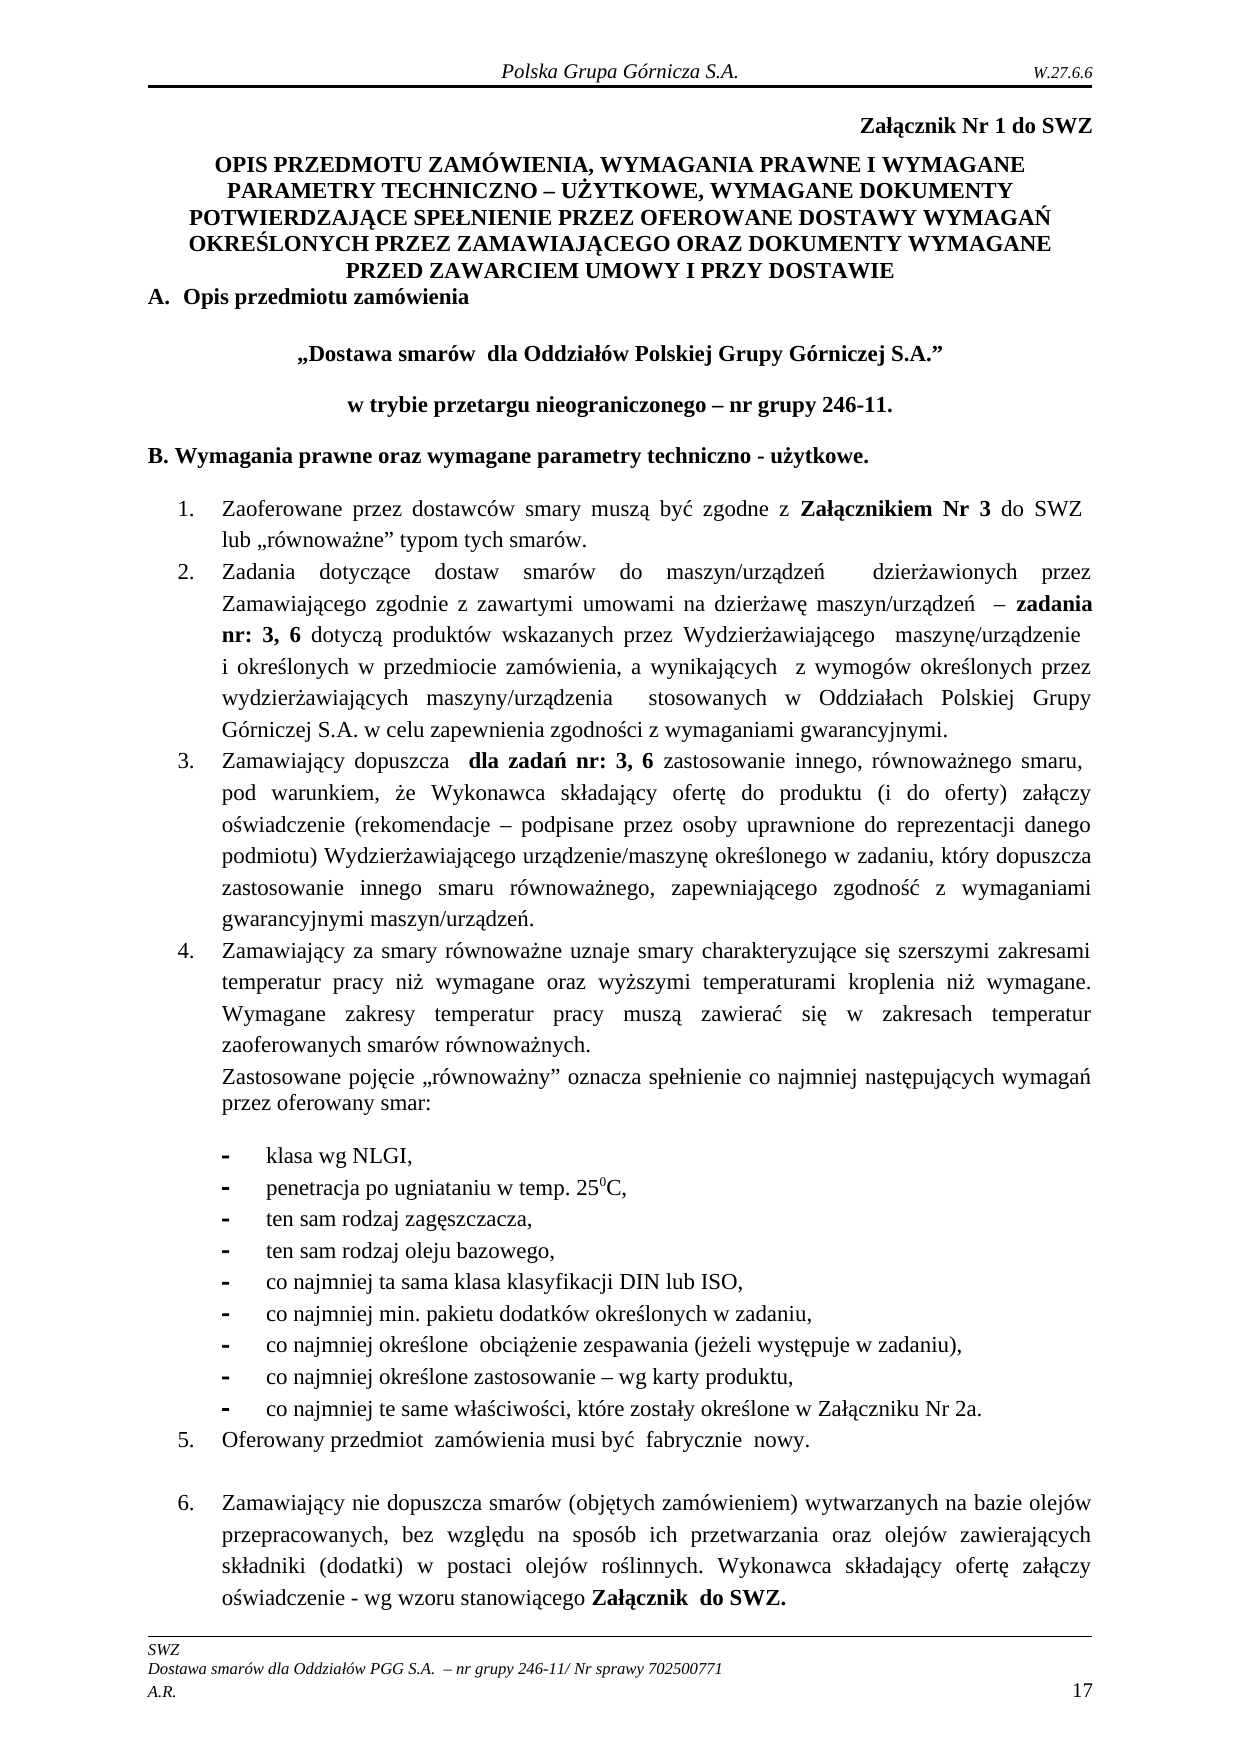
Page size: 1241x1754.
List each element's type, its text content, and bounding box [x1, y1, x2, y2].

list Opis przedmiotu zamówienia [148, 283, 1092, 309]
text Zastosowane pojęcie „równoważny” oznacza spełnienie co najmniej następujących wymagań przez oferowany smar: [222, 1063, 1092, 1116]
text w trybie przetargu nieograniczonego – nr grupy 246-11. [148, 391, 1092, 417]
list co najmniej ta sama klasa klasyfikacji DIN lub ISO, [222, 1268, 1092, 1295]
list Zamawiający nie dopuszcza smarów (objętych zamówieniem) wytwarzanych na bazie olejów przepracowanych, bez względu na sposób ich przetwarzania oraz olejów zawierających składniki (dodatki) w postaci olejów roślinnych. Wykonawca składający ofertę załączy oświadczenie - wg wzoru stanowiącego Załącznik do SWZ. [177, 1489, 1092, 1610]
text OPIS PRZEDMOTU ZAMÓWIENIA, WYMAGANIA PRAWNE I WYMAGANE PARAMETRY TECHNICZNO – UŻYTKOWE, WYMAGANE DOKUMENTY POTWIERDZAJĄCE SPEŁNIENIE PRZEZ OFEROWANE DOSTAWY WYMAGAŃ OKREŚLONYCH PRZEZ ZAMAWIAJĄCEGO ORAZ DOKUMENTY WYMAGANE PRZED ZAWARCIEM UMOWY I PRZY DOSTAWIE [148, 151, 1092, 283]
list klasa wg NLGI, [222, 1142, 1092, 1168]
list Zamawiający za smary równoważne uznaje smary charakteryzujące się szerszymi zakresami temperatur pracy niż wymagane oraz wyższymi temperaturami kroplenia niż wymagane. Wymagane zakresy temperatur pracy muszą zawierać się w zakresach temperatur zaoferowanych smarów równoważnych. [177, 937, 1092, 1058]
text B. Wymagania prawne oraz wymagane parametry techniczno - użytkowe. [148, 442, 1092, 469]
list Zadania dotyczące dostaw smarów do maszyn/urządzeń dzierżawionych przez Zamawiającego zgodnie z zawartymi umowami na dzierżawę maszyn/urządzeń – zadania nr: 3, 6 dotyczą produktów wskazanych przez Wydzierżawiającego maszynę/urządzenie i określonych w przedmiocie zamówienia, a wynikających z wymogów określonych przez wydzierżawiających maszyny/urządzenia stosowanych w Oddziałach Polskiej Grupy Górniczej S.A. w celu zapewnienia zgodności z wymaganiami gwarancyjnymi. [177, 558, 1092, 742]
list co najmniej określone zastosowanie – wg karty produktu, [222, 1363, 1092, 1389]
list co najmniej min. pakietu dodatków określonych w zadaniu, [222, 1300, 1092, 1326]
text Załącznik Nr 1 do SWZ [148, 112, 1092, 139]
list penetracja po ugniataniu w temp. 250C, [222, 1174, 1092, 1200]
text „Dostawa smarów dla Oddziałów Polskiej Grupy Górniczej S.A.” [148, 339, 1092, 366]
list Oferowany przedmiot zamówienia musi być fabrycznie nowy. [177, 1426, 1092, 1453]
list Zaoferowane przez dostawców smary muszą być zgodne z Załącznikiem Nr 3 do SWZ lub „równoważne” typom tych smarów. [177, 495, 1092, 553]
list co najmniej te same właściwości, które zostały określone w Załączniku Nr 2a. [222, 1395, 1092, 1421]
list ten sam rodzaj oleju bazowego, [222, 1237, 1092, 1263]
list co najmniej określone obciążenie zespawania (jeżeli występuje w zadaniu), [222, 1332, 1092, 1358]
list ten sam rodzaj zagęszczacza, [222, 1205, 1092, 1232]
list Zamawiający dopuszcza dla zadań nr: 3, 6 zastosowanie innego, równoważnego smaru, pod warunkiem, że Wykonawca składający ofertę do produktu (i do oferty) załączy oświadczenie (rekomendacje – podpisane przez osoby uprawnione do reprezentacji danego podmiotu) Wydzierżawiającego urządzenie/maszynę określonego w zadaniu, który dopuszcza zastosowanie innego smaru równoważnego, zapewniającego zgodność z wymaganiami gwarancyjnymi maszyn/urządzeń. [177, 747, 1092, 932]
